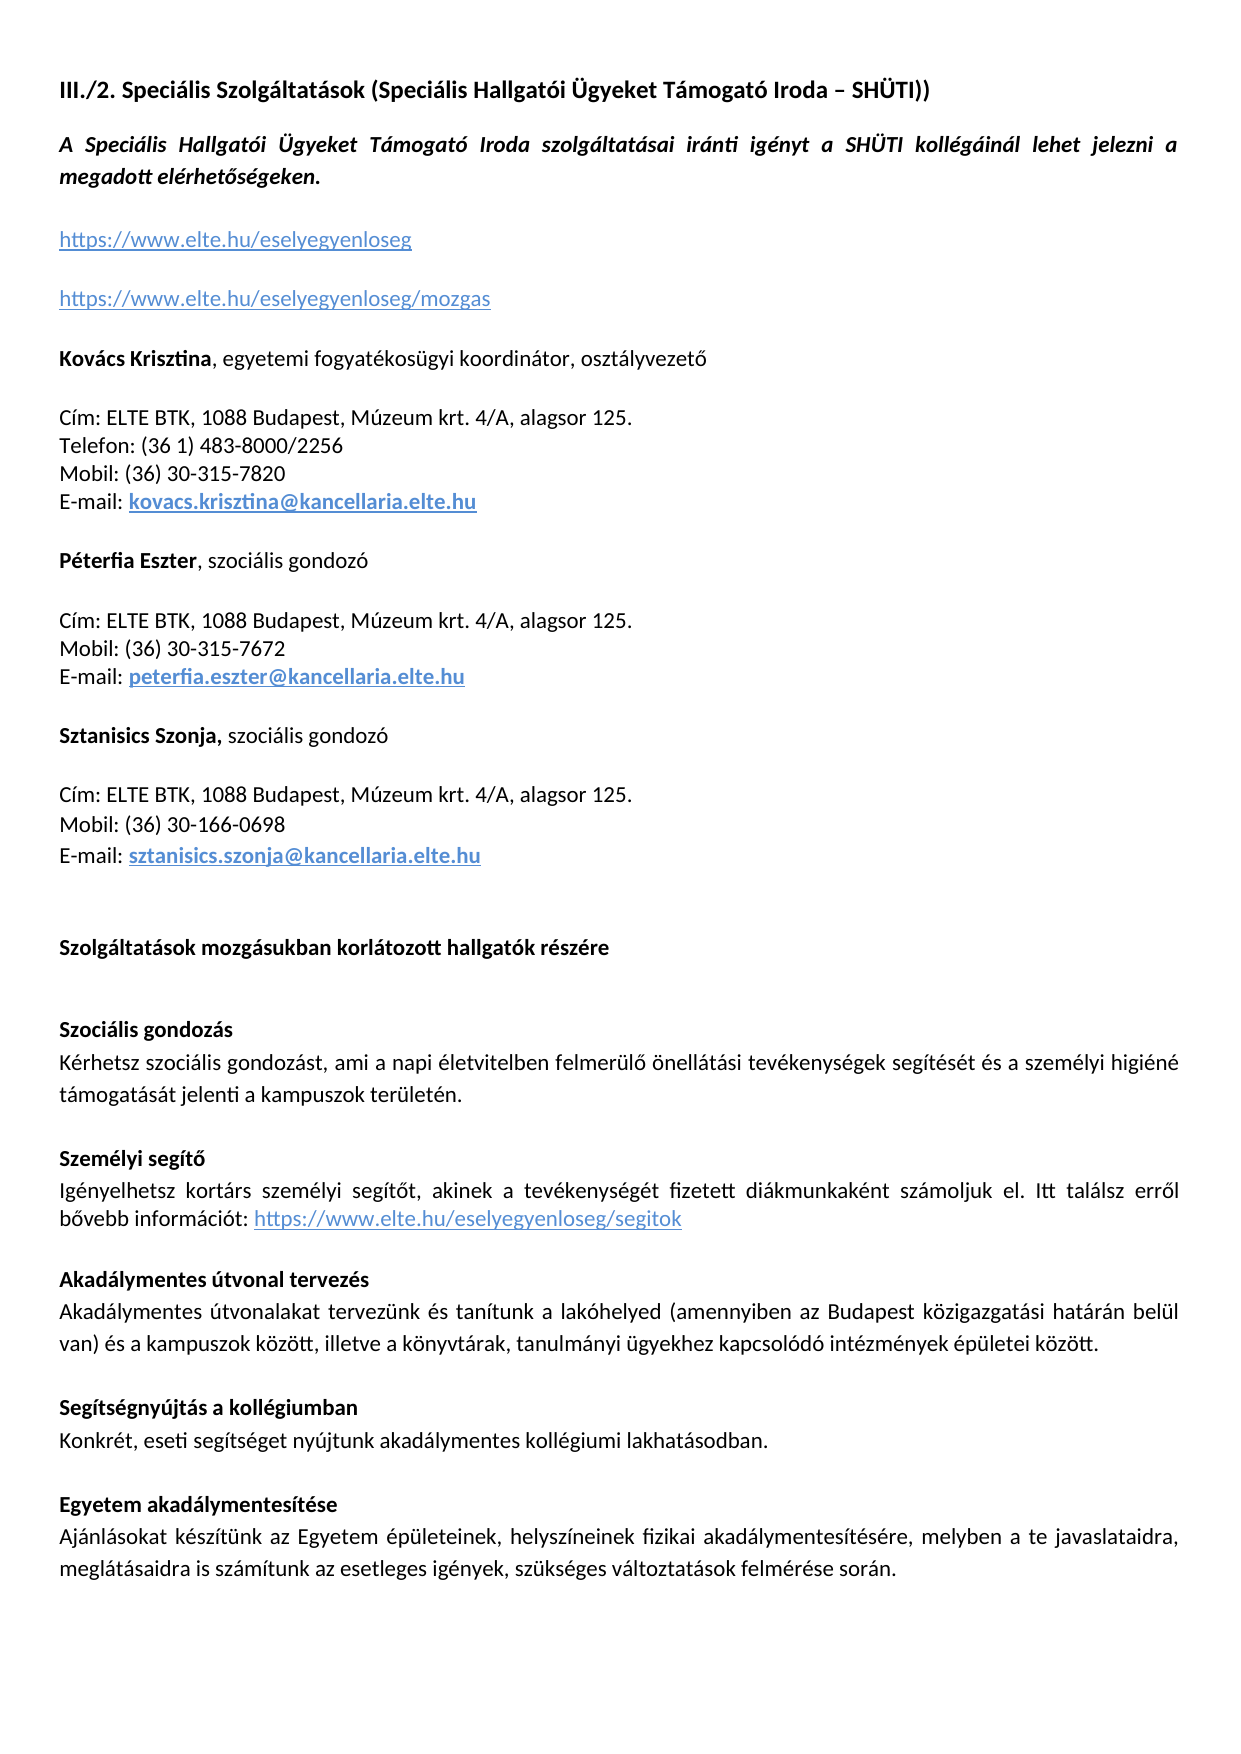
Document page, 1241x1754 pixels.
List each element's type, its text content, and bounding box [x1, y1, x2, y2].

text Segítségnyújtás a kollégiumban [59, 1393, 1181, 1422]
text Akadálymentes útvonalakat tervezünk és tanítunk a lakóhelyed (amennyiben az Budapest közigazgatási határán belül van) és a kampuszok között, illetve a könyvtárak, tanulmányi ügyekhez kapcsolódó intézmények épületei között. [59, 1297, 1181, 1357]
text Igényelhetsz kortárs személyi segítőt, akinek a tevékenységét fizetett diákmunkaként számoljuk el. Itt találsz erről bővebb információt: https://www.elte.hu/eselyegyenloseg/segitok [59, 1177, 1181, 1233]
text Személyi segítő [59, 1144, 1181, 1172]
text Konkrét, eseti segítséget nyújtunk akadálymentes kollégiumi lakhatásodban. [59, 1426, 1181, 1454]
text Egyetem akadálymentesítése [59, 1490, 1181, 1518]
text Akadálymentes útvonal tervezés [59, 1265, 1181, 1293]
text Szociális gondozás [59, 1016, 1181, 1044]
text Ajánlásokat készítünk az Egyetem épületeinek, helyszíneinek fizikai akadálymentesítésére, melyben a te javaslataidra, meglátásaidra is számítunk az esetleges igények, szükséges változtatások felmérése során. [59, 1522, 1181, 1582]
text https://www.elte.hu/eselyegyenloseg [59, 225, 1181, 253]
text Cím: ELTE BTK, 1088 Budapest, Múzeum krt. 4/A, alagsor 125. Telefon: (36 1) 483-8000/2256 Mobil: (36) 30-315-7820 E-mail: kovacs.krisztina@kancellaria.elte.hu [59, 403, 1181, 515]
text A Speciális Hallgatói Ügyeket Támogató Iroda szolgáltatásai iránti igényt a SHÜTI kollégáinál lehet jelezni a megadott elérhetőségeken. [59, 130, 1181, 190]
text Cím: ELTE BTK, 1088 Budapest, Múzeum krt. 4/A, alagsor 125. Mobil: (36) 30-166-0698 E-mail: sztanisics.szonja@kancellaria.elte.hu [59, 780, 1181, 869]
text Kérhetsz szociális gondozást, ami a napi életvitelben felmerülő önellátási tevékenységek segítését és a személyi higiéné támogatását jelenti a kampuszok területén. [59, 1048, 1181, 1108]
text III./2. Speciális Szolgáltatások (Speciális Hallgatói Ügyeket Támogató Iroda – SHÜTI)) [59, 74, 1181, 104]
text Cím: ELTE BTK, 1088 Budapest, Múzeum krt. 4/A, alagsor 125. Mobil: (36) 30-315-7672 E-mail: peterfia.eszter@kancellaria.elte.hu [59, 606, 1181, 690]
text Sztanisics Szonja, szociális gondozó [59, 721, 1181, 749]
text https://www.elte.hu/eselyegyenloseg/mozgas [59, 284, 1181, 313]
text Kovács Krisztina, egyetemi fogyatékosügyi koordinátor, osztályvezető [59, 344, 1181, 372]
subtitle Szolgáltatások mozgásukban korlátozott hallgatók részére [59, 933, 1181, 961]
text Péterfia Eszter, szociális gondozó [59, 546, 1181, 574]
